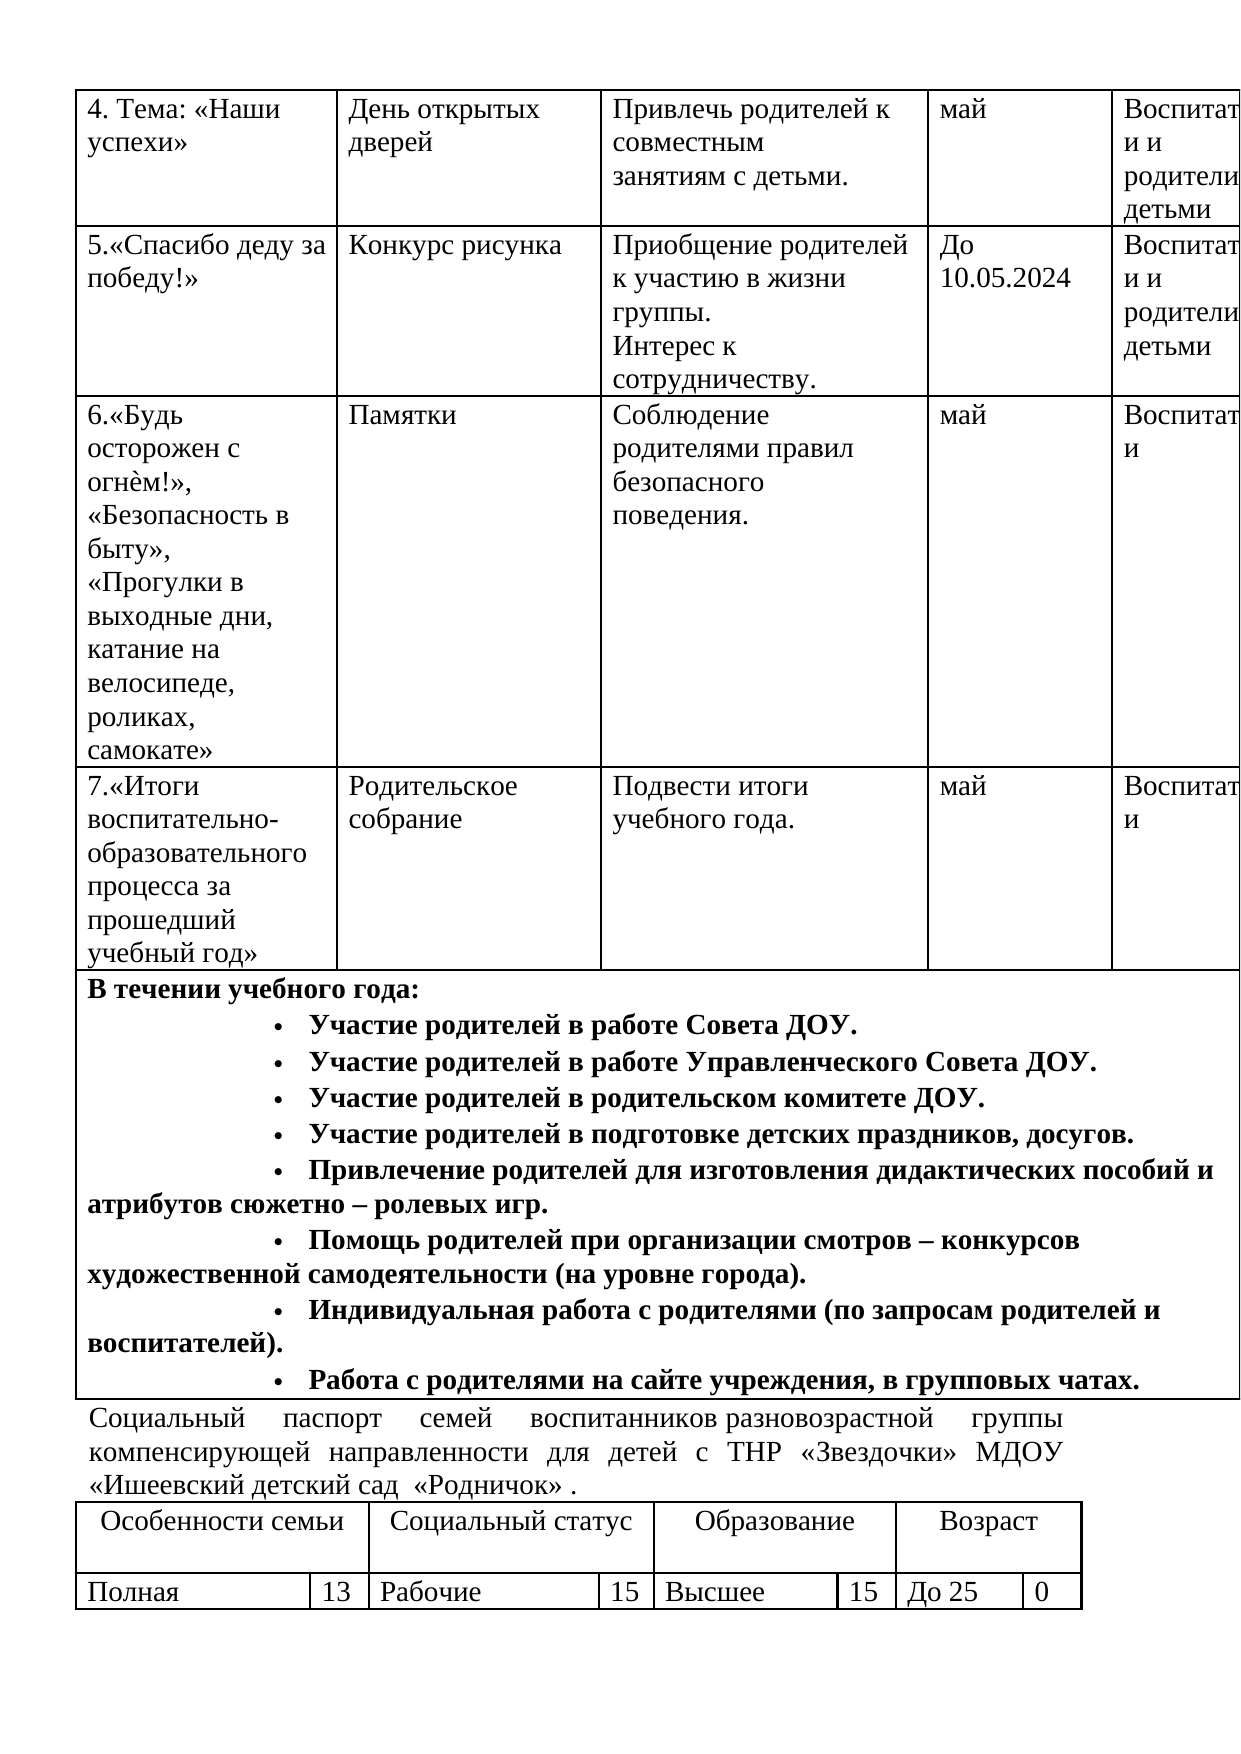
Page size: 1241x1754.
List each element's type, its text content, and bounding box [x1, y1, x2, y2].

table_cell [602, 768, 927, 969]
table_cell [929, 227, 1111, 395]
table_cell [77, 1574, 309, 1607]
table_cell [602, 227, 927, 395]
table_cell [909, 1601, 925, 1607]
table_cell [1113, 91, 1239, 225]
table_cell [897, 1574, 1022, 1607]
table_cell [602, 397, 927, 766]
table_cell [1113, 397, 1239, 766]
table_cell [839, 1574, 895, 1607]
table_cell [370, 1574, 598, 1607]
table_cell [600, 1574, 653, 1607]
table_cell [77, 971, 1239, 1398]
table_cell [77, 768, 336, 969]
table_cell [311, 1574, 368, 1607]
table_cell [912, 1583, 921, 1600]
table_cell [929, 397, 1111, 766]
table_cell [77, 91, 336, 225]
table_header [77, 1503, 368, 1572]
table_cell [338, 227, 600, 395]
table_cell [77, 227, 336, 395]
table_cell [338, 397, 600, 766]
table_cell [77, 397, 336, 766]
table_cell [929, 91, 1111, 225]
text Социальный паспорт семей воспитанников разновозрастной группы компенсирующей направленности для детей с ТНР «Звездочки» МДОУ «Ишеевский детский сад «Родничок» . [88, 1400, 1063, 1501]
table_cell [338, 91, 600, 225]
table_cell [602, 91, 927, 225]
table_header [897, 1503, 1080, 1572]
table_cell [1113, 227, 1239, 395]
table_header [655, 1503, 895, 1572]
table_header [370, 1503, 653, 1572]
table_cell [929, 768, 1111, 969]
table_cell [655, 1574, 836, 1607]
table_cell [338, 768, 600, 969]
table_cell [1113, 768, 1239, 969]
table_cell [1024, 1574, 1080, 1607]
